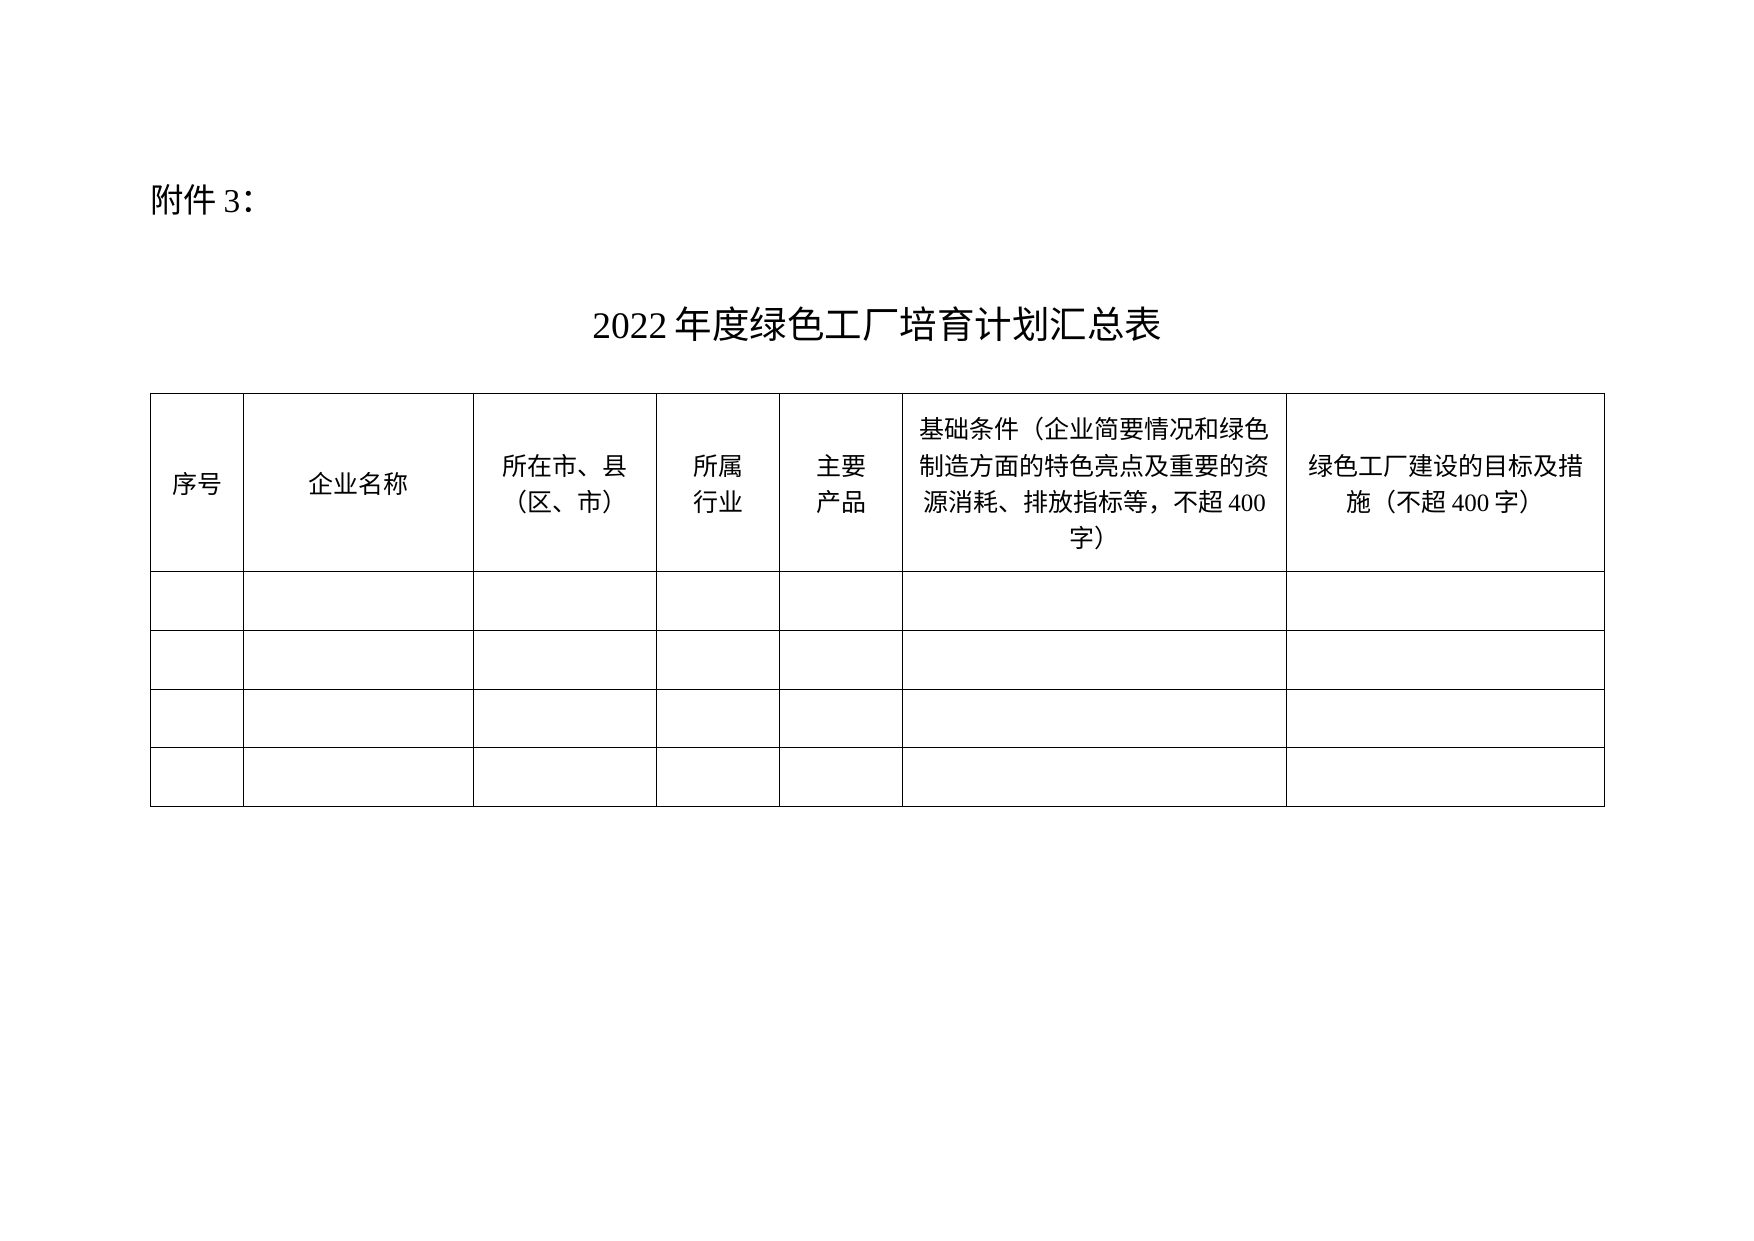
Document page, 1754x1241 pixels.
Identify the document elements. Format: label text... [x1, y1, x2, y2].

table_cell [151, 690, 243, 747]
table_cell [657, 748, 779, 806]
table_cell [903, 690, 1286, 747]
table_cell [244, 748, 473, 806]
table_cell [657, 572, 779, 630]
table_cell [780, 631, 902, 688]
table_cell [151, 572, 243, 630]
table_cell [657, 690, 779, 747]
table_header 基础条件（企业简要情况和绿色制造方面的特色亮点及重要的资源消耗、排放指标等，不超400字） [903, 394, 1286, 571]
table_cell [474, 572, 656, 630]
table_cell [244, 572, 473, 630]
table_header 所属 行业 [657, 394, 779, 571]
table_cell [903, 631, 1286, 688]
table_cell [244, 690, 473, 747]
table_cell [474, 748, 656, 806]
table_cell [780, 690, 902, 747]
text 附件3： [150, 165, 1604, 230]
table_cell [1287, 690, 1604, 747]
table_header 序号 [151, 394, 243, 571]
table_cell [1287, 631, 1604, 688]
table_header 主要 产品 [780, 394, 902, 571]
table_header 绿色工厂建设的目标及措施（不超400字） [1287, 394, 1604, 571]
table_cell [780, 748, 902, 806]
table_cell [474, 631, 656, 688]
text 2022年度绿色工厂培育计划汇总表 [150, 295, 1604, 349]
table_cell [151, 748, 243, 806]
table_header 企业名称 [244, 394, 473, 571]
table_cell [244, 631, 473, 688]
table_cell [903, 748, 1286, 806]
table_cell [151, 631, 243, 688]
table_cell [780, 572, 902, 630]
table_header 所在市、县 （区、市） [474, 394, 656, 571]
table_cell [903, 572, 1286, 630]
table_cell [1287, 572, 1604, 630]
table_cell [474, 690, 656, 747]
table_cell [1287, 748, 1604, 806]
table_cell [657, 631, 779, 688]
